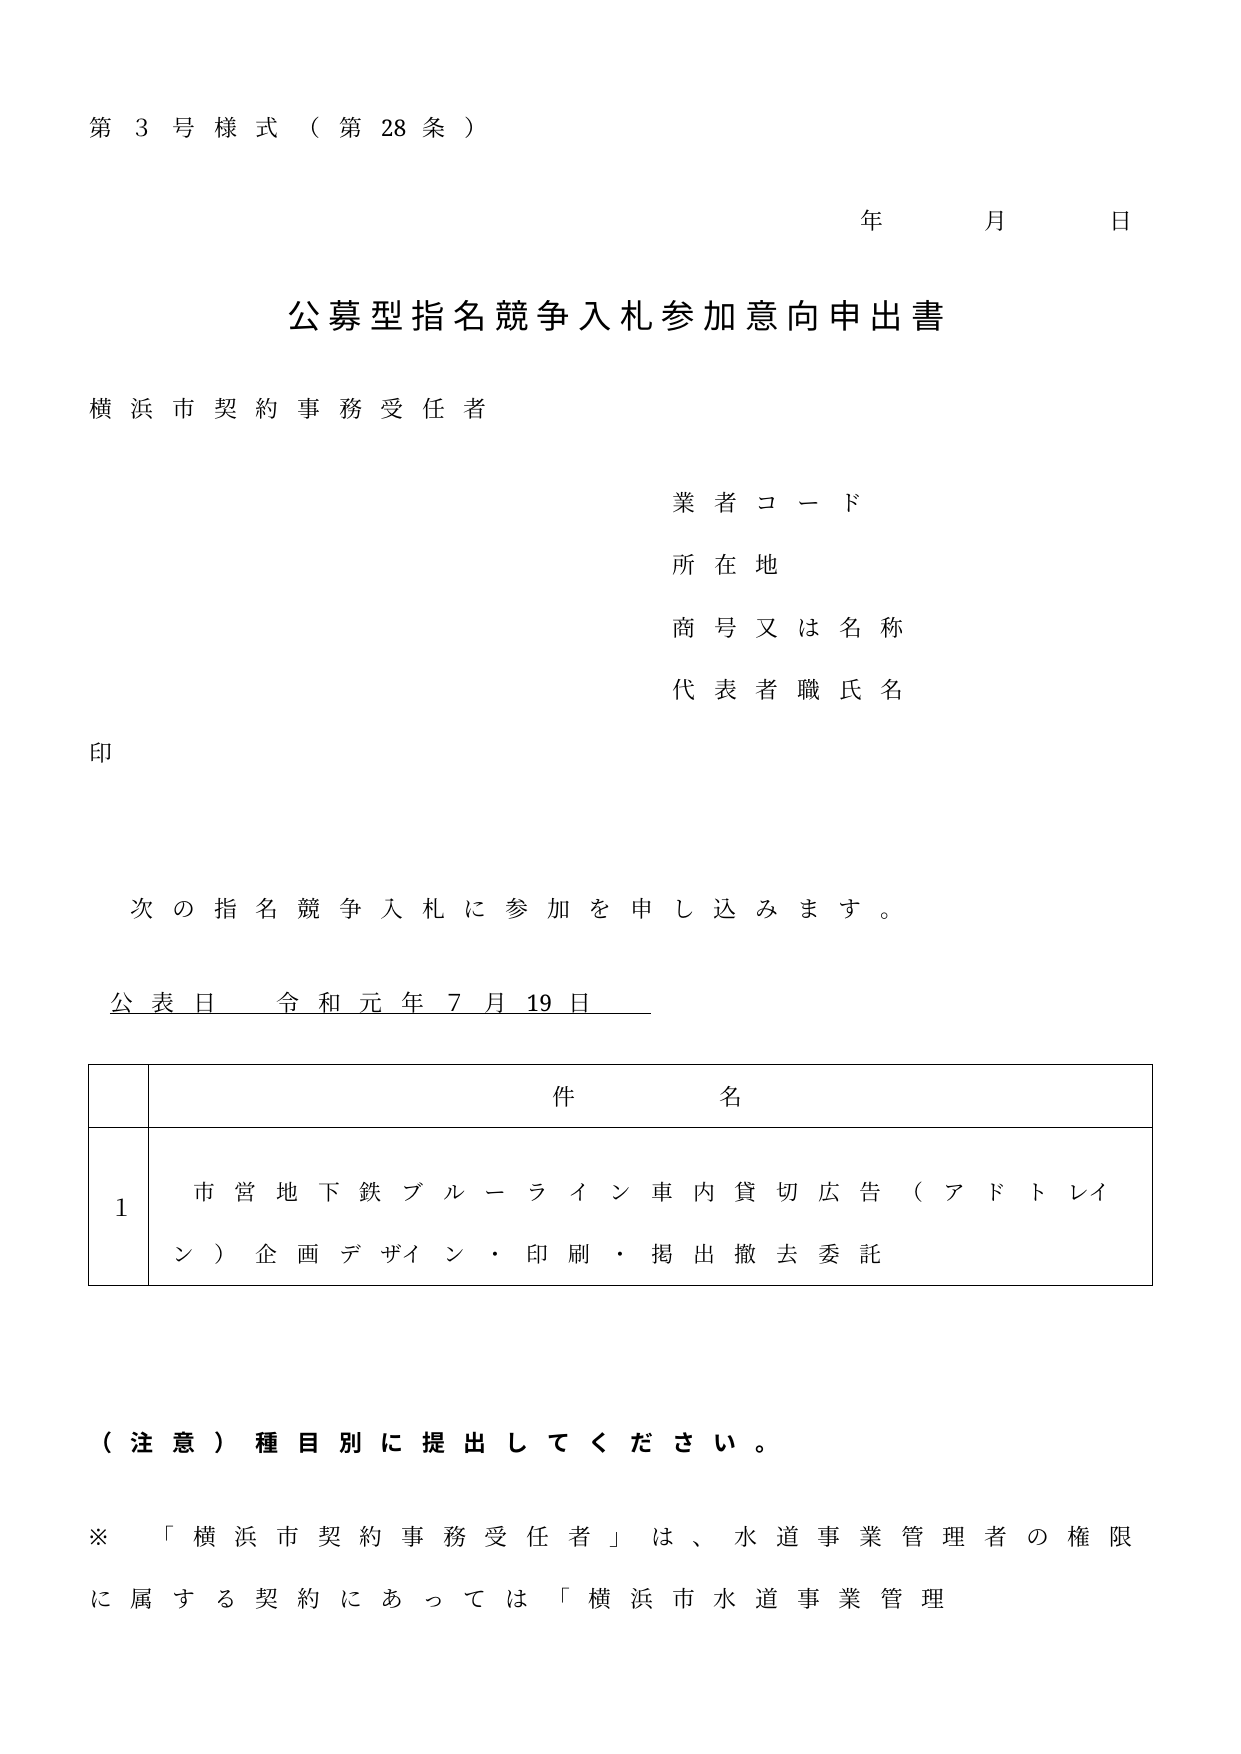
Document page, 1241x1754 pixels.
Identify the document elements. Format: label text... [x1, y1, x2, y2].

text 横浜市契約事務受任者 [89, 376, 1151, 439]
text ※ 「横浜市契約事務受任者」は、水道事業管理者の権限に属する契約にあっては「横浜市水道事業管理 [89, 1504, 1151, 1629]
text 公募型指名競争入札参加意向申出書 [89, 282, 1151, 345]
text 業者コード [89, 470, 1151, 532]
table_header 件 名 [149, 1065, 1152, 1127]
text 次の指名競争入札に参加を申し込みます。 [89, 876, 1151, 939]
text 年 月 日 [89, 189, 1151, 251]
text 商号又は名称 [89, 595, 1151, 657]
text 代表者職氏名 印 [89, 657, 1151, 782]
table_cell 市営地下鉄ブルーライン車内貸切広告（アドトレイン）企画デザイン・印刷・掲出撤去委託 [149, 1128, 1152, 1284]
text 所在地 [89, 532, 1151, 595]
table_header [89, 1065, 148, 1127]
table_cell １ [89, 1128, 148, 1284]
text （注意）種目別に提出してください。 [89, 1411, 1151, 1473]
text 第３号様式（第28条） [89, 95, 1151, 157]
text 公表日 令和元年７月19日 [89, 970, 1151, 1032]
